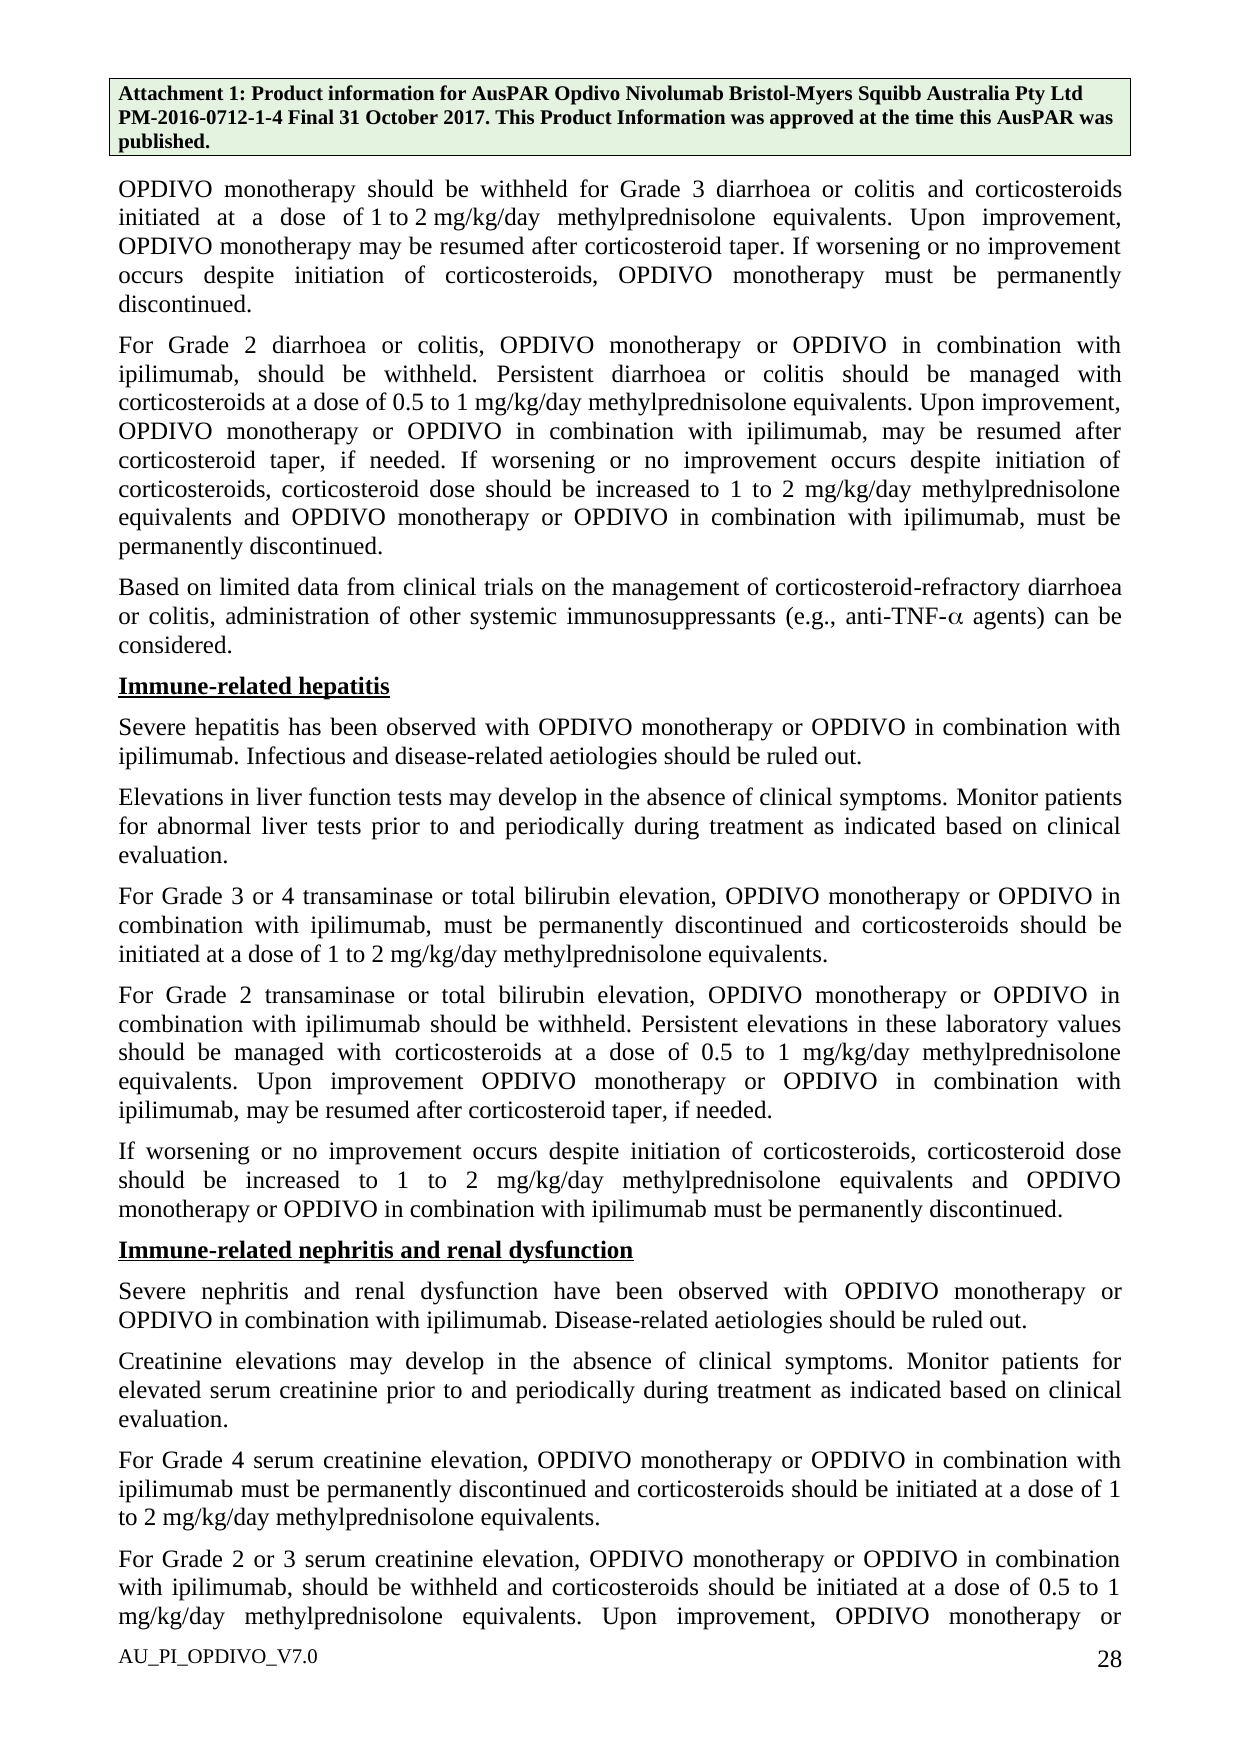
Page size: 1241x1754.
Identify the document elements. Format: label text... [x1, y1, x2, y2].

text If worsening or no improvement occurs despite initiation of corticosteroids, corticosteroid dose should be increased to 1 to 2 mg/kg/day methylprednisolone equivalents and OPDIVO monotherapy or OPDIVO in combination with ipilimumab must be permanently discontinued. [118, 1136, 1122, 1222]
text For Grade 4 serum creatinine elevation, OPDIVO monotherapy or OPDIVO in combination with ipilimumab must be permanently discontinued and corticosteroids should be initiated at a dose of 1 to 2 mg/kg/day methylprednisolone equivalents. [118, 1445, 1122, 1531]
text For Grade 2 transaminase or total bilirubin elevation, OPDIVO monotherapy or OPDIVO in combination with ipilimumab should be withheld. Persistent elevations in these laboratory values should be managed with corticosteroids at a dose of 0.5 to 1 mg/kg/day methylprednisolone equivalents. Upon improvement OPDIVO monotherapy or OPDIVO in combination with ipilimumab, may be resumed after corticosteroid taper, if needed. [118, 980, 1122, 1124]
subtitle Immune-related hepatitis [118, 671, 1122, 700]
text Severe hepatitis has been observed with OPDIVO monotherapy or OPDIVO in combination with ipilimumab. Infectious and disease-related aetiologies should be ruled out. [118, 712, 1122, 770]
subtitle Immune-related nephritis and renal dysfunction [118, 1235, 1122, 1264]
text For Grade 3 or 4 transaminase or total bilirubin elevation, OPDIVO monotherapy or OPDIVO in combination with ipilimumab, must be permanently discontinued and corticosteroids should be initiated at a dose of 1 to 2 mg/kg/day methylprednisolone equivalents. [118, 881, 1122, 967]
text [118, 1544, 1122, 1630]
text Based on limited data from clinical trials on the management of corticosteroid-refractory diarrhoea or colitis, administration of other systemic immunosuppressants (e.g., anti-TNF- agents) can be considered. [118, 572, 1122, 659]
text For Grade 2 diarrhoea or colitis, OPDIVO monotherapy or OPDIVO in combination with ipilimumab, should be withheld. Persistent diarrhoea or colitis should be managed with corticosteroids at a dose of 0.5 to 1 mg/kg/day methylprednisolone equivalents. Upon improvement, OPDIVO monotherapy or OPDIVO in combination with ipilimumab, may be resumed after corticosteroid taper, if needed. If worsening or no improvement occurs despite initiation of corticosteroids, corticosteroid dose should be increased to 1 to 2 mg/kg/day methylprednisolone equivalents and OPDIVO monotherapy or OPDIVO in combination with ipilimumab, must be permanently discontinued. [118, 330, 1122, 560]
text Elevations in liver function tests may develop in the absence of clinical symptoms. Monitor patients for abnormal liver tests prior to and periodically during treatment as indicated based on clinical evaluation. [118, 782, 1122, 869]
text Severe nephritis and renal dysfunction have been observed with OPDIVO monotherapy or OPDIVO in combination with ipilimumab. Disease-related aetiologies should be ruled out. [118, 1276, 1122, 1334]
text OPDIVO monotherapy should be withheld for Grade 3 diarrhoea or colitis and corticosteroids initiated at a dose of 1 to 2 mg/kg/day methylprednisolone equivalents. Upon improvement, OPDIVO monotherapy may be resumed after corticosteroid taper. If worsening or no improvement occurs despite initiation of corticosteroids, OPDIVO monotherapy must be permanently discontinued. [118, 174, 1122, 317]
text Creatinine elevations may develop in the absence of clinical symptoms. Monitor patients for elevated serum creatinine prior to and periodically during treatment as indicated based on clinical evaluation. [118, 1346, 1122, 1432]
